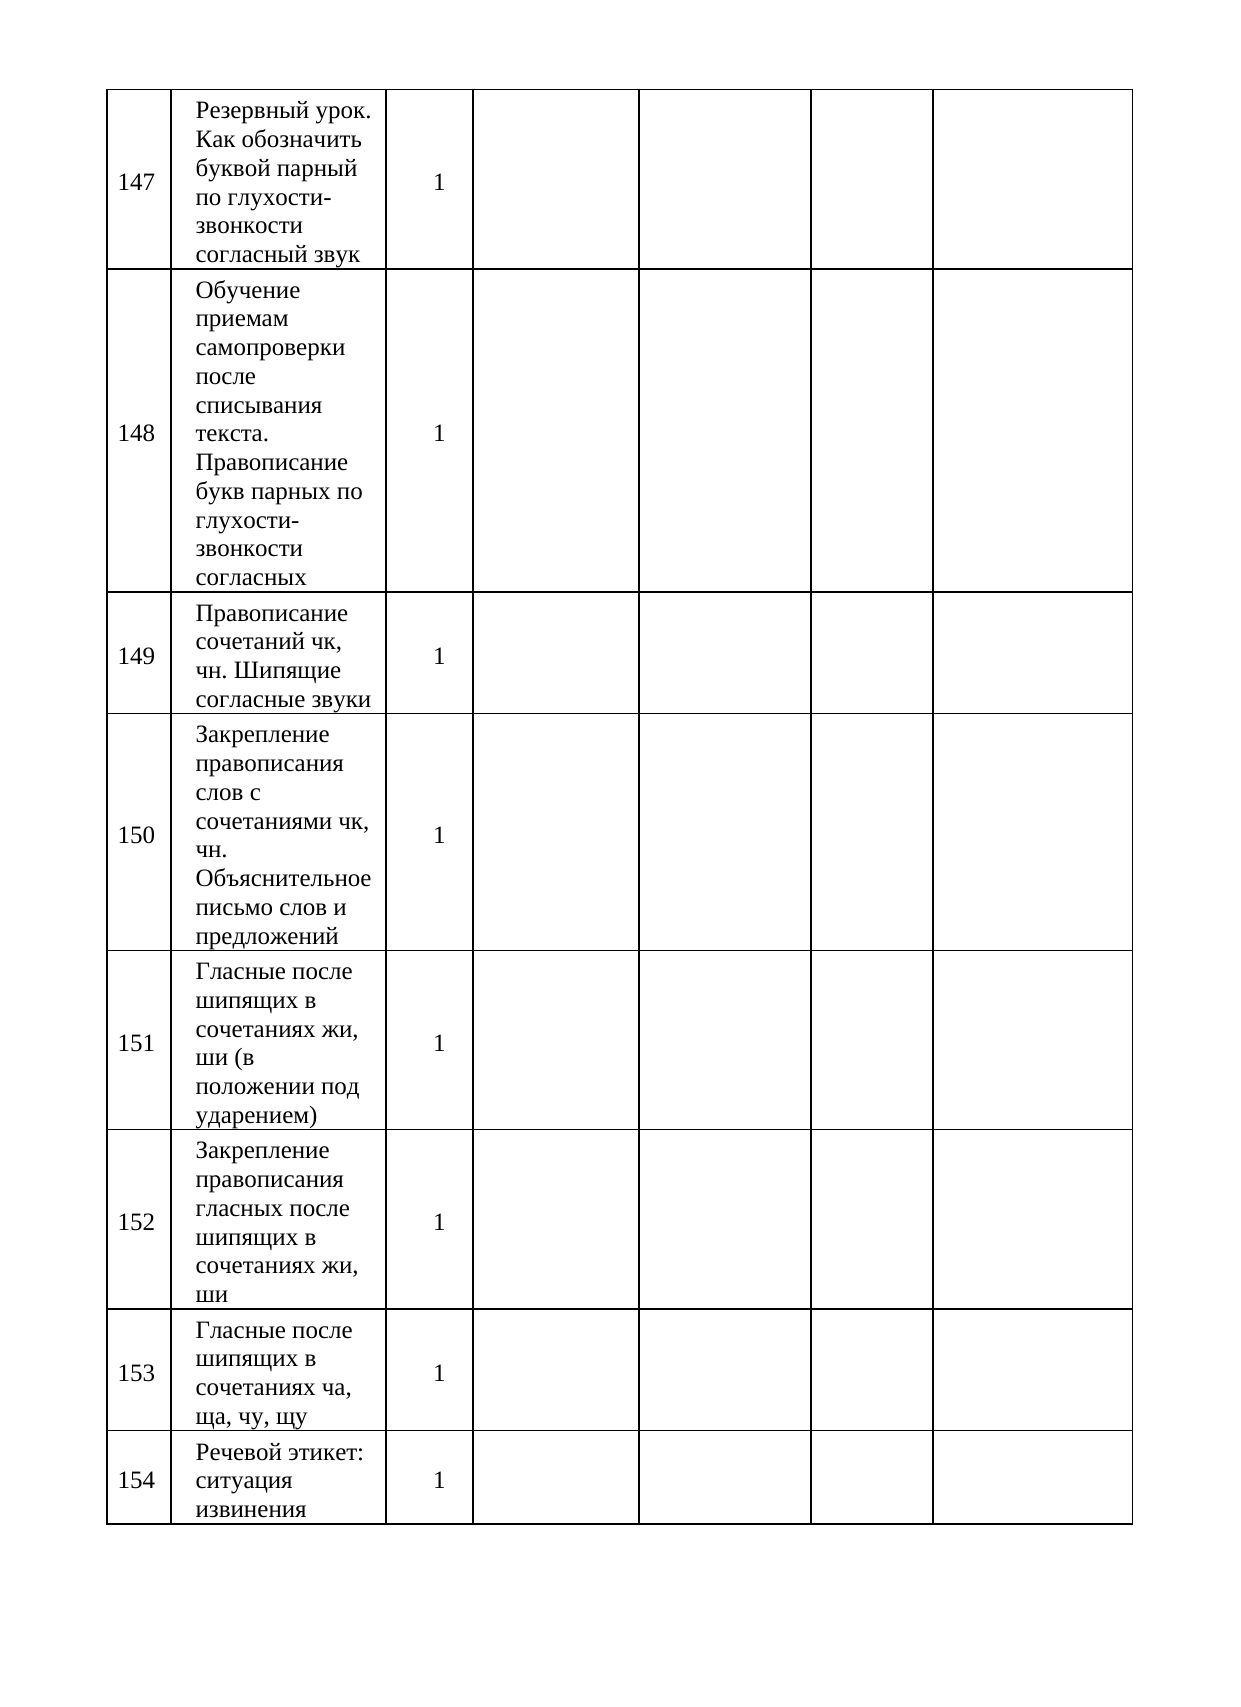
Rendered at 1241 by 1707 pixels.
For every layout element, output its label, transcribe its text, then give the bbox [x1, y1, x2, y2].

table_cell 1 [387, 1130, 472, 1308]
table_cell [934, 270, 1132, 591]
table_cell [934, 90, 1132, 268]
table_cell 149 [108, 593, 170, 713]
table_cell 147 [108, 90, 170, 268]
table_cell [640, 714, 810, 949]
table_cell Закрепление правописания гласных после шипящих в сочетаниях жи, ши [172, 1130, 385, 1308]
table_cell [474, 1431, 638, 1523]
table_cell [934, 1130, 1132, 1308]
table_cell [812, 270, 932, 591]
table_cell Правописание сочетаний чк, чн. Шипящие согласные звуки [172, 593, 385, 713]
table_cell Обучение приемам самопроверки после списывания текста. Правописание букв парных по глухости-звонкости согласных [172, 270, 385, 591]
table_cell 152 [108, 1130, 170, 1308]
table_cell [640, 1310, 810, 1430]
table_cell [934, 714, 1132, 949]
table_cell 1 [387, 1431, 472, 1523]
table_cell [474, 951, 638, 1129]
table_cell [640, 90, 810, 268]
table_cell [474, 1310, 638, 1430]
table_cell [812, 1130, 932, 1308]
table_cell [812, 90, 932, 268]
table_cell 153 [108, 1310, 170, 1430]
table_cell 1 [387, 270, 472, 591]
table_cell 1 [387, 951, 472, 1129]
table_cell [812, 1431, 932, 1523]
table_cell [474, 714, 638, 949]
table_cell [640, 593, 810, 713]
table_cell 1 [387, 714, 472, 949]
table_cell [640, 951, 810, 1129]
table_cell Закрепление правописания слов с сочетаниями чк, чн. Объяснительное письмо слов и предложений [172, 714, 385, 949]
table_cell [812, 1310, 932, 1430]
table_cell 1 [387, 593, 472, 713]
table_cell [640, 1431, 810, 1523]
table_cell 154 [108, 1431, 170, 1523]
table_cell [474, 1130, 638, 1308]
table_cell [812, 714, 932, 949]
table_cell [640, 270, 810, 591]
table_cell Резервный урок. Как обозначить буквой парный по глухости-звонкости согласный звук [172, 90, 385, 268]
table_cell [934, 593, 1132, 713]
table_cell Гласные после шипящих в сочетаниях жи, ши (в положении под ударением) [172, 951, 385, 1129]
table_cell 150 [108, 714, 170, 949]
table_cell 1 [387, 90, 472, 268]
table_cell [934, 1310, 1132, 1430]
table_cell Гласные после шипящих в сочетаниях ча, ща, чу, щу [172, 1310, 385, 1430]
table_cell [474, 270, 638, 591]
table_cell [640, 1130, 810, 1308]
table_cell [934, 951, 1132, 1129]
table_cell 1 [387, 1310, 472, 1430]
table_cell 151 [108, 951, 170, 1129]
table_cell [474, 90, 638, 268]
table_cell [934, 1431, 1132, 1523]
table_cell [812, 951, 932, 1129]
table_cell Речевой этикет: ситуация извинения [172, 1431, 385, 1523]
table_cell [812, 593, 932, 713]
table_cell [474, 593, 638, 713]
table_cell 148 [108, 270, 170, 591]
